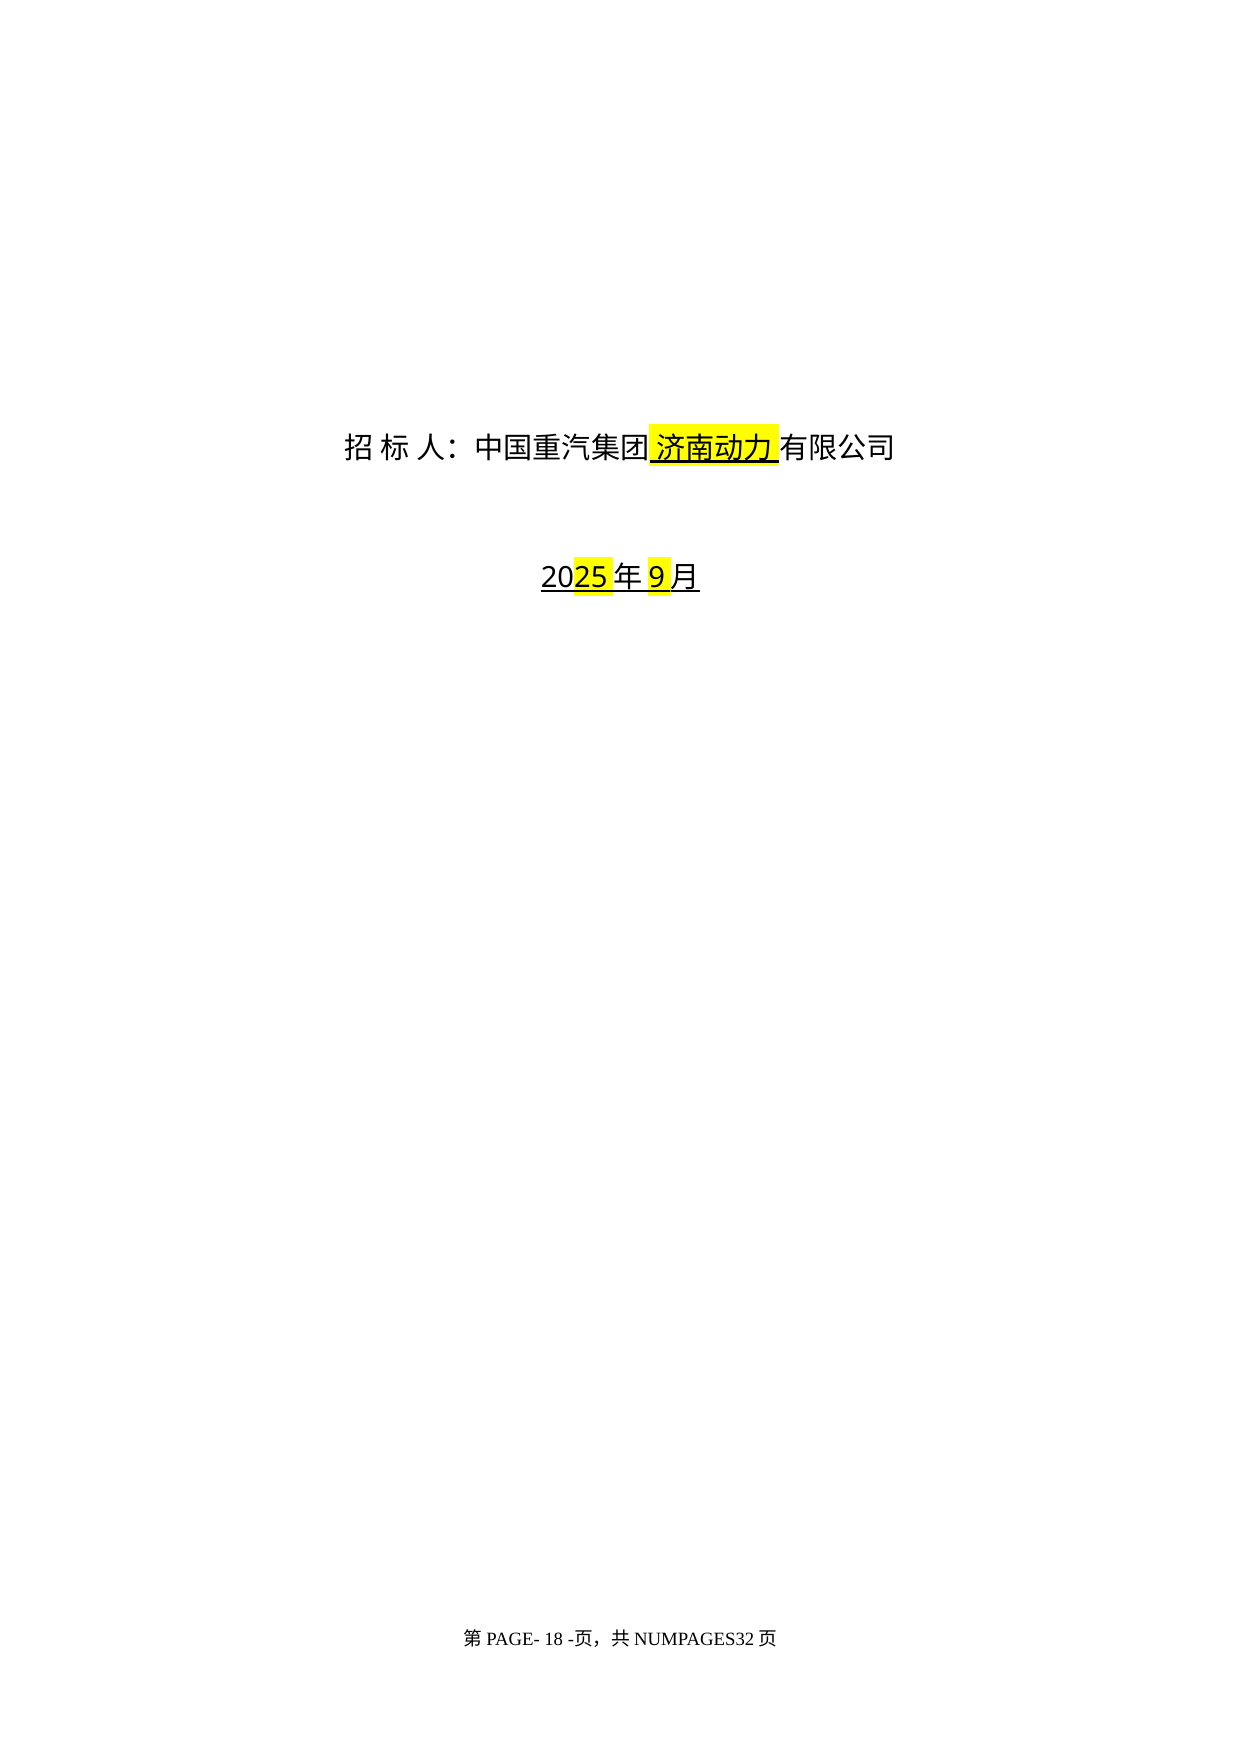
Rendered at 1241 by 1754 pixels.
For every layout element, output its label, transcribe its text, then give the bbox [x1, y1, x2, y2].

text 2025年9月 [148, 543, 1092, 608]
text 招 标 人：中国重汽集团 济南动力 有限公司 [148, 413, 1092, 478]
